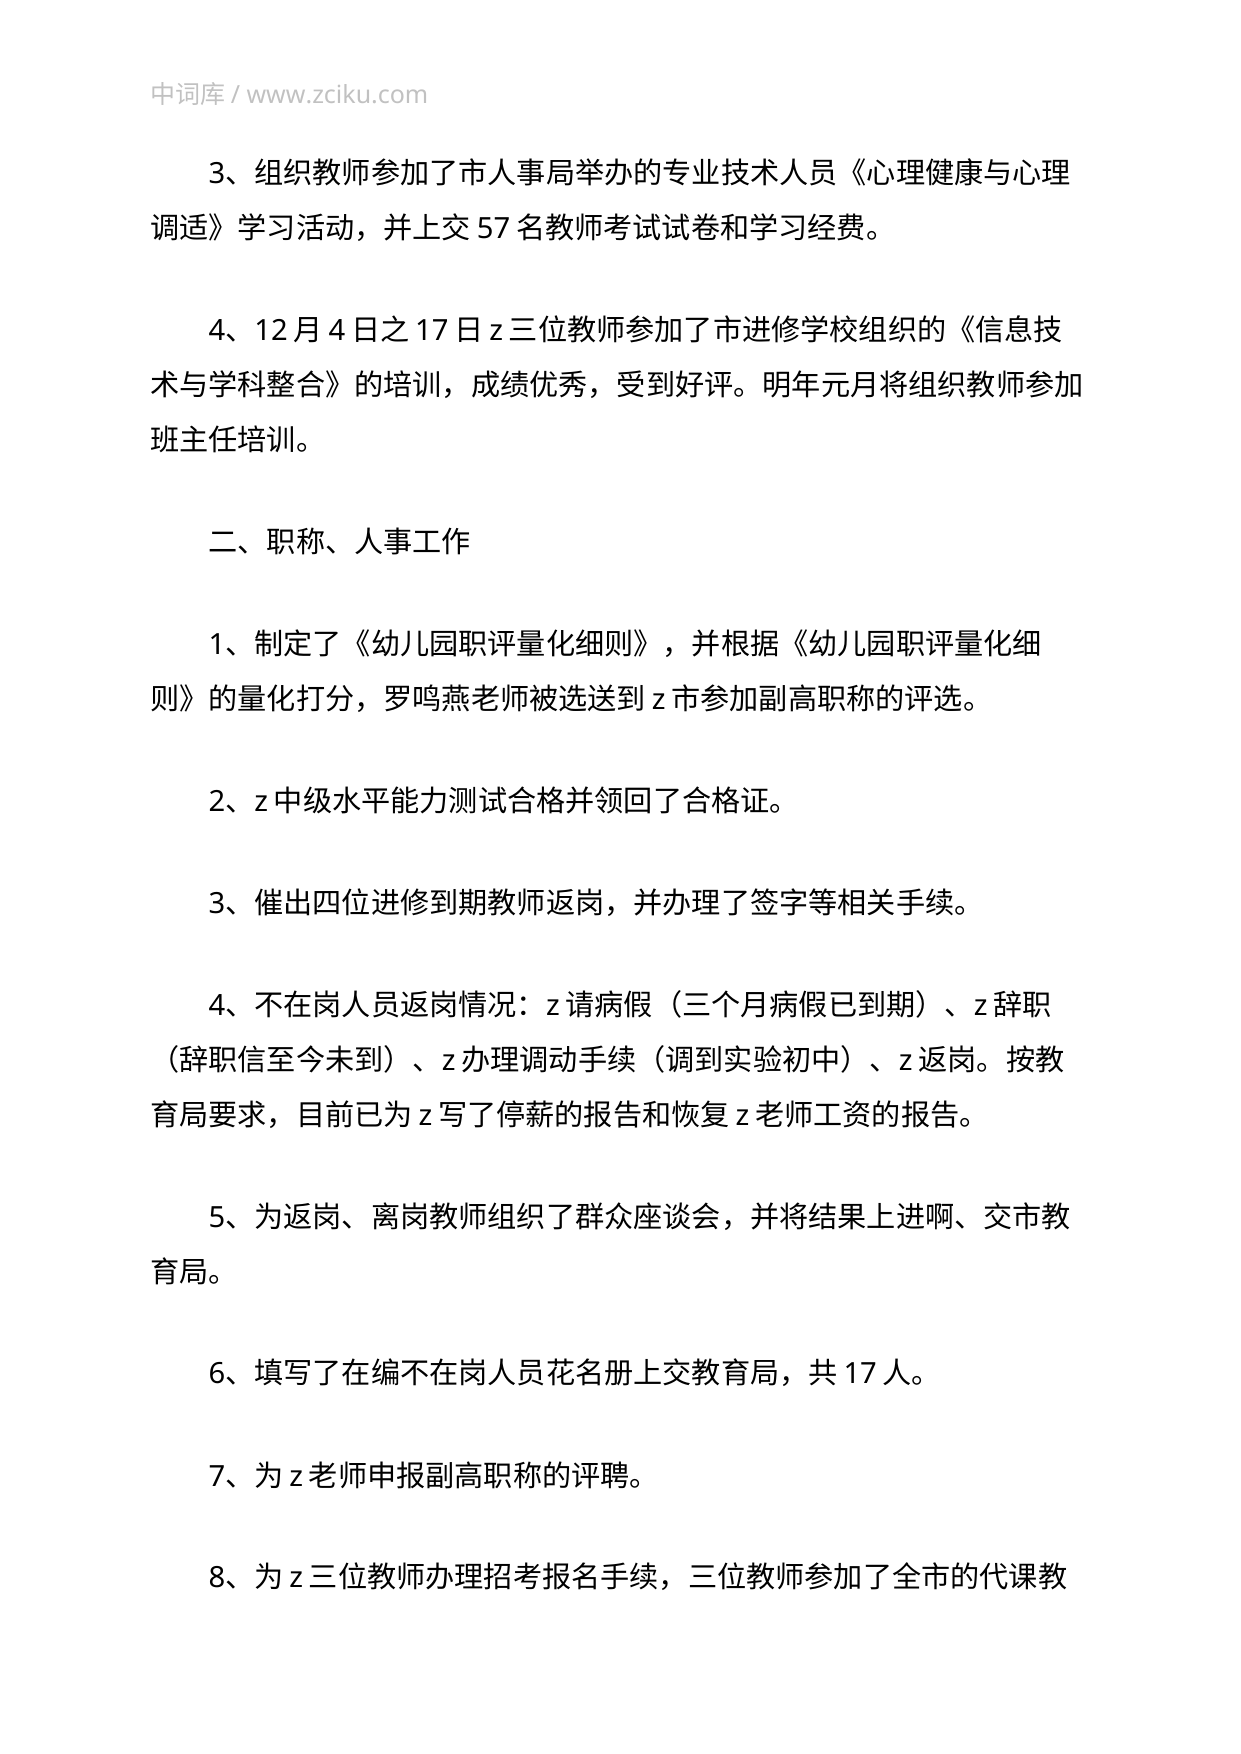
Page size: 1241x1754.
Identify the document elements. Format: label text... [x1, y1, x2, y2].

text 1、制定了《幼儿园职评量化细则》，并根据《幼儿园职评量化细则》的量化打分，罗鸣燕老师被选送到z市参加副高职称的评选。 [150, 620, 1090, 718]
text 3、催出四位进修到期教师返岗，并办理了签字等相关手续。 [150, 879, 1090, 922]
text 5、为返岗、离岗教师组织了群众座谈会，并将结果上进啊、交市教育局。 [150, 1193, 1090, 1291]
text 二、职称、人事工作 [150, 519, 1090, 561]
text 6、填写了在编不在岗人员花名册上交教育局，共17人。 [150, 1350, 1090, 1392]
text 3、组织教师参加了市人事局举办的专业技术人员《心理健康与心理调适》学习活动，并上交57名教师考试试卷和学习经费。 [150, 150, 1090, 247]
text 4、不在岗人员返岗情况：z请病假（三个月病假已到期）、z辞职（辞职信至今未到）、z办理调动手续（调到实验初中）、z返岗。按教育局要求，目前已为z写了停薪的报告和恢复z老师工资的报告。 [150, 981, 1090, 1134]
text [150, 1554, 1090, 1596]
text 2、z中级水平能力测试合格并领回了合格证。 [150, 777, 1090, 820]
text 7、为z老师申报副高职称的评聘。 [150, 1452, 1090, 1494]
text 4、12月4日之17日z三位教师参加了市进修学校组织的《信息技术与学科整合》的培训，成绩优秀，受到好评。明年元月将组织教师参加班主任培训。 [150, 307, 1090, 459]
